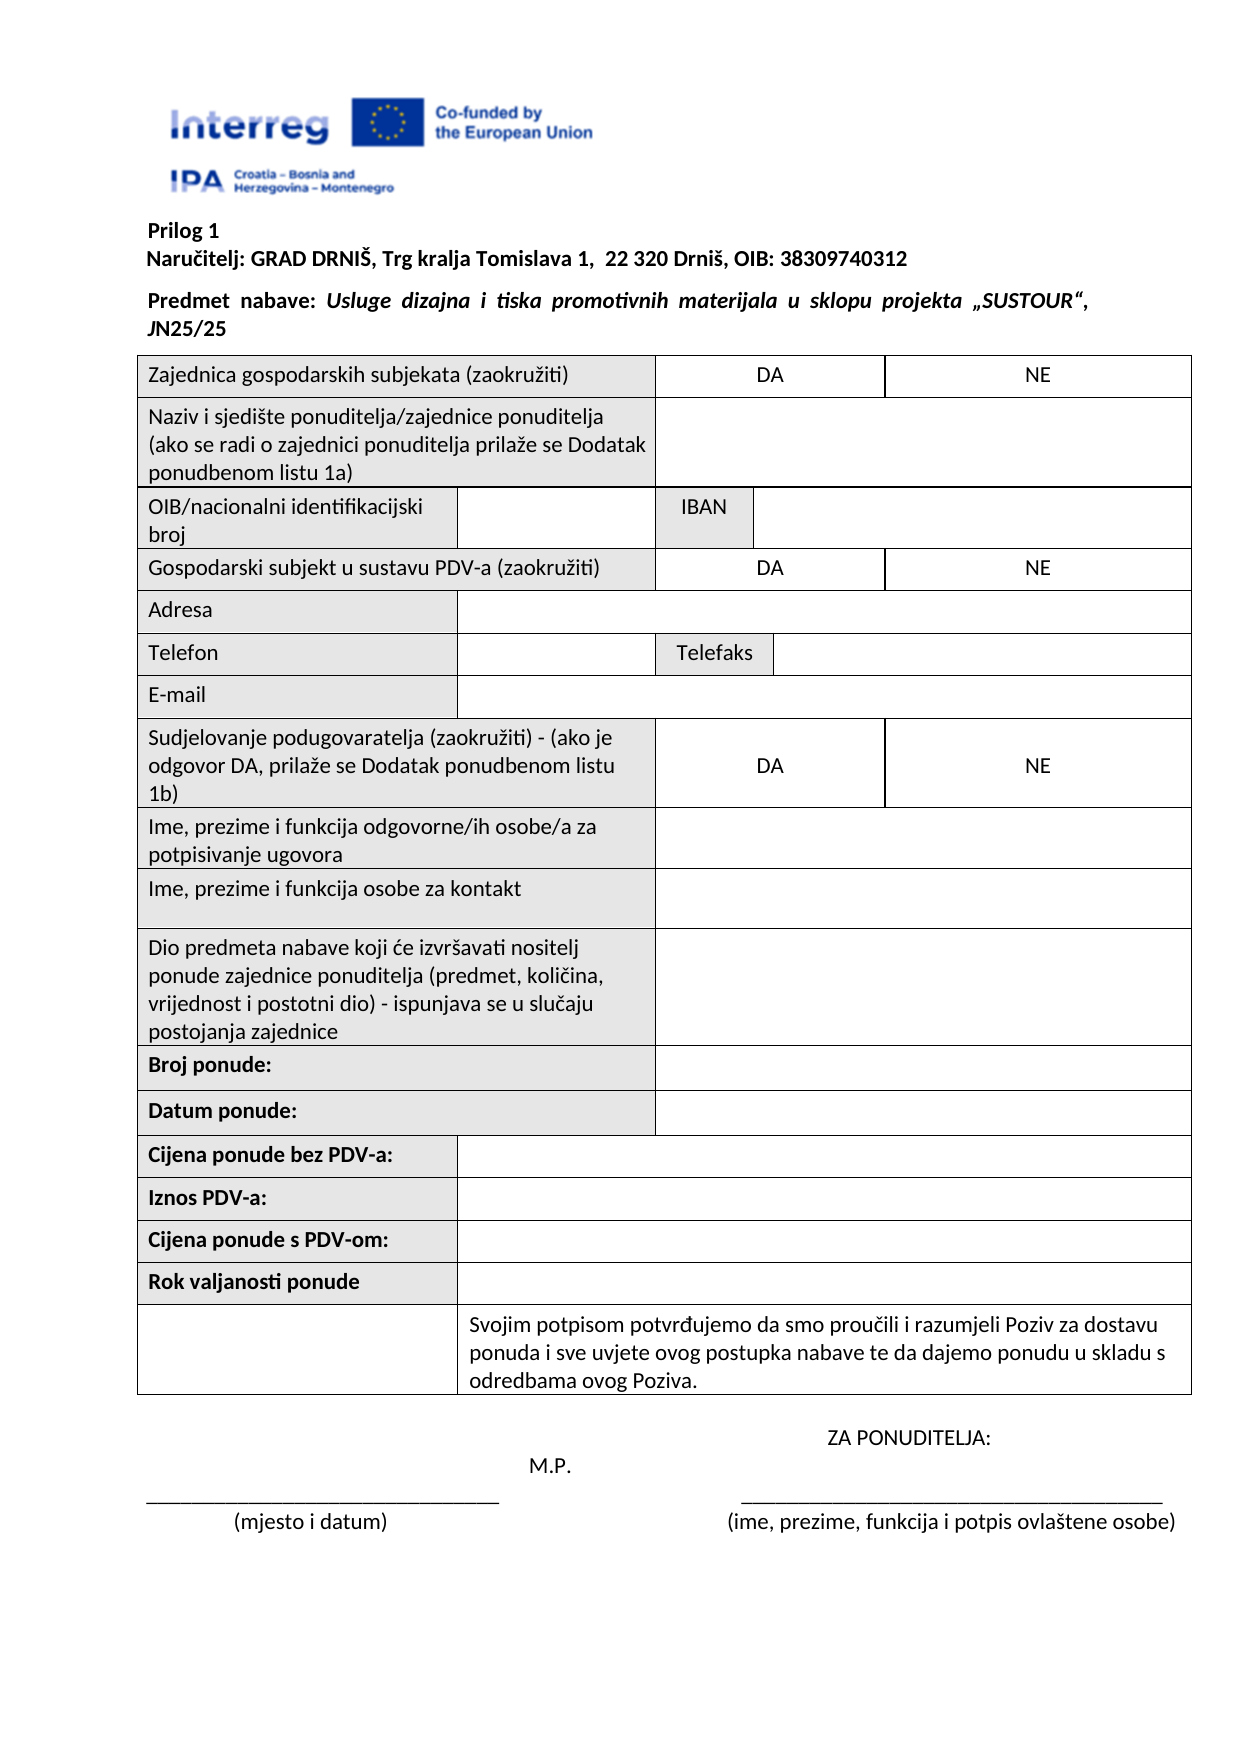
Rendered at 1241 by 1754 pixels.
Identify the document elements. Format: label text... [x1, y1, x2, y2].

table_cell Gospodarski subjekt u sustavu PDV-a (zaokružiti) [138, 549, 655, 590]
table_cell [458, 1136, 1191, 1177]
table_cell [458, 676, 1191, 717]
table_cell NE [886, 549, 1191, 590]
table_cell [458, 1178, 1191, 1220]
table_cell [458, 1263, 1191, 1304]
table_cell Datum ponude: [138, 1091, 655, 1135]
table_cell [458, 634, 655, 675]
table_header Zajednica gospodarskih subjekata (zaokružiti) [138, 356, 655, 397]
table_cell Broj ponude: [138, 1046, 655, 1090]
table_cell Ime, prezime i funkcija odgovorne/ih osobe/a za potpisivanje ugovora [138, 808, 655, 868]
table_cell DA [656, 549, 884, 590]
text M.P. [148, 1451, 1093, 1479]
table_cell Telefaks [656, 634, 773, 675]
table_cell Cijena ponude bez PDV-a: [138, 1136, 457, 1177]
text (mjesto i datum) (ime, prezime, funkcija i potpis ovlaštene osobe) [146, 1507, 1093, 1535]
table_cell [458, 1221, 1191, 1262]
table_cell [458, 488, 655, 548]
text ZA PONUDITELJA: [148, 1423, 1093, 1451]
table_cell [138, 1305, 457, 1394]
table_cell [656, 808, 1191, 868]
text _______________________________ _____________________________________ [146, 1479, 1093, 1507]
table_cell Cijena ponude s PDV-om: [138, 1221, 457, 1262]
table_cell Sudjelovanje podugovaratelja (zaokružiti) - (ako je odgovor DA, prilaže se Dodatak ponudbenom listu 1b) [138, 719, 655, 807]
table_cell [754, 488, 1191, 548]
table_cell OIB/nacionalni identifikacijski broj [138, 488, 457, 548]
table_cell [656, 869, 1191, 927]
table_header DA [656, 356, 884, 397]
table_cell Telefon [138, 634, 457, 675]
table_cell NE [886, 719, 1191, 807]
table_cell E-mail [138, 676, 457, 717]
table_cell Rok valjanosti ponude [138, 1263, 457, 1304]
table_header NE [886, 356, 1191, 397]
table_cell Naziv i sjedište ponuditelja/zajednice ponuditelja (ako se radi o zajednici ponuditelja prilaže se Dodatak ponudbenom listu 1a) [138, 398, 655, 486]
table_cell Dio predmeta nabave koji će izvršavati nositelj ponude zajednice ponuditelja (predmet, količina, vrijednost i postotni dio) - ispunjava se u slučaju postojanja zajednice [138, 929, 655, 1045]
table_cell [656, 1046, 1191, 1090]
table_cell Ime, prezime i funkcija osobe za kontakt [138, 869, 655, 927]
table_cell Adresa [138, 591, 457, 632]
table_cell Svojim potpisom potvrđujemo da smo proučili i razumjeli Poziv za dostavu ponuda i sve uvjete ovog postupka nabave te da dajemo ponudu u skladu s odredbama ovog Poziva. [458, 1305, 1191, 1394]
table_cell [656, 398, 1191, 486]
text Predmet nabave: Usluge dizajna i tiska promotivnih materijala u sklopu projekta „SUSTOUR“, JN25/25 [148, 286, 1093, 342]
picture [147, 75, 617, 216]
table_cell [656, 929, 1191, 1045]
text Naručitelj: GRAD DRNIŠ, Trg kralja Tomislava 1, 22 320 Drniš, OIB: 38309740312 [146, 244, 1093, 272]
table_cell Iznos PDV-a: [138, 1178, 457, 1220]
table_cell DA [656, 719, 884, 807]
table_cell [458, 591, 1191, 632]
table_cell [656, 1091, 1191, 1135]
table_cell IBAN [656, 488, 753, 548]
table_cell [774, 634, 1191, 675]
text Prilog 1 [148, 216, 1093, 244]
